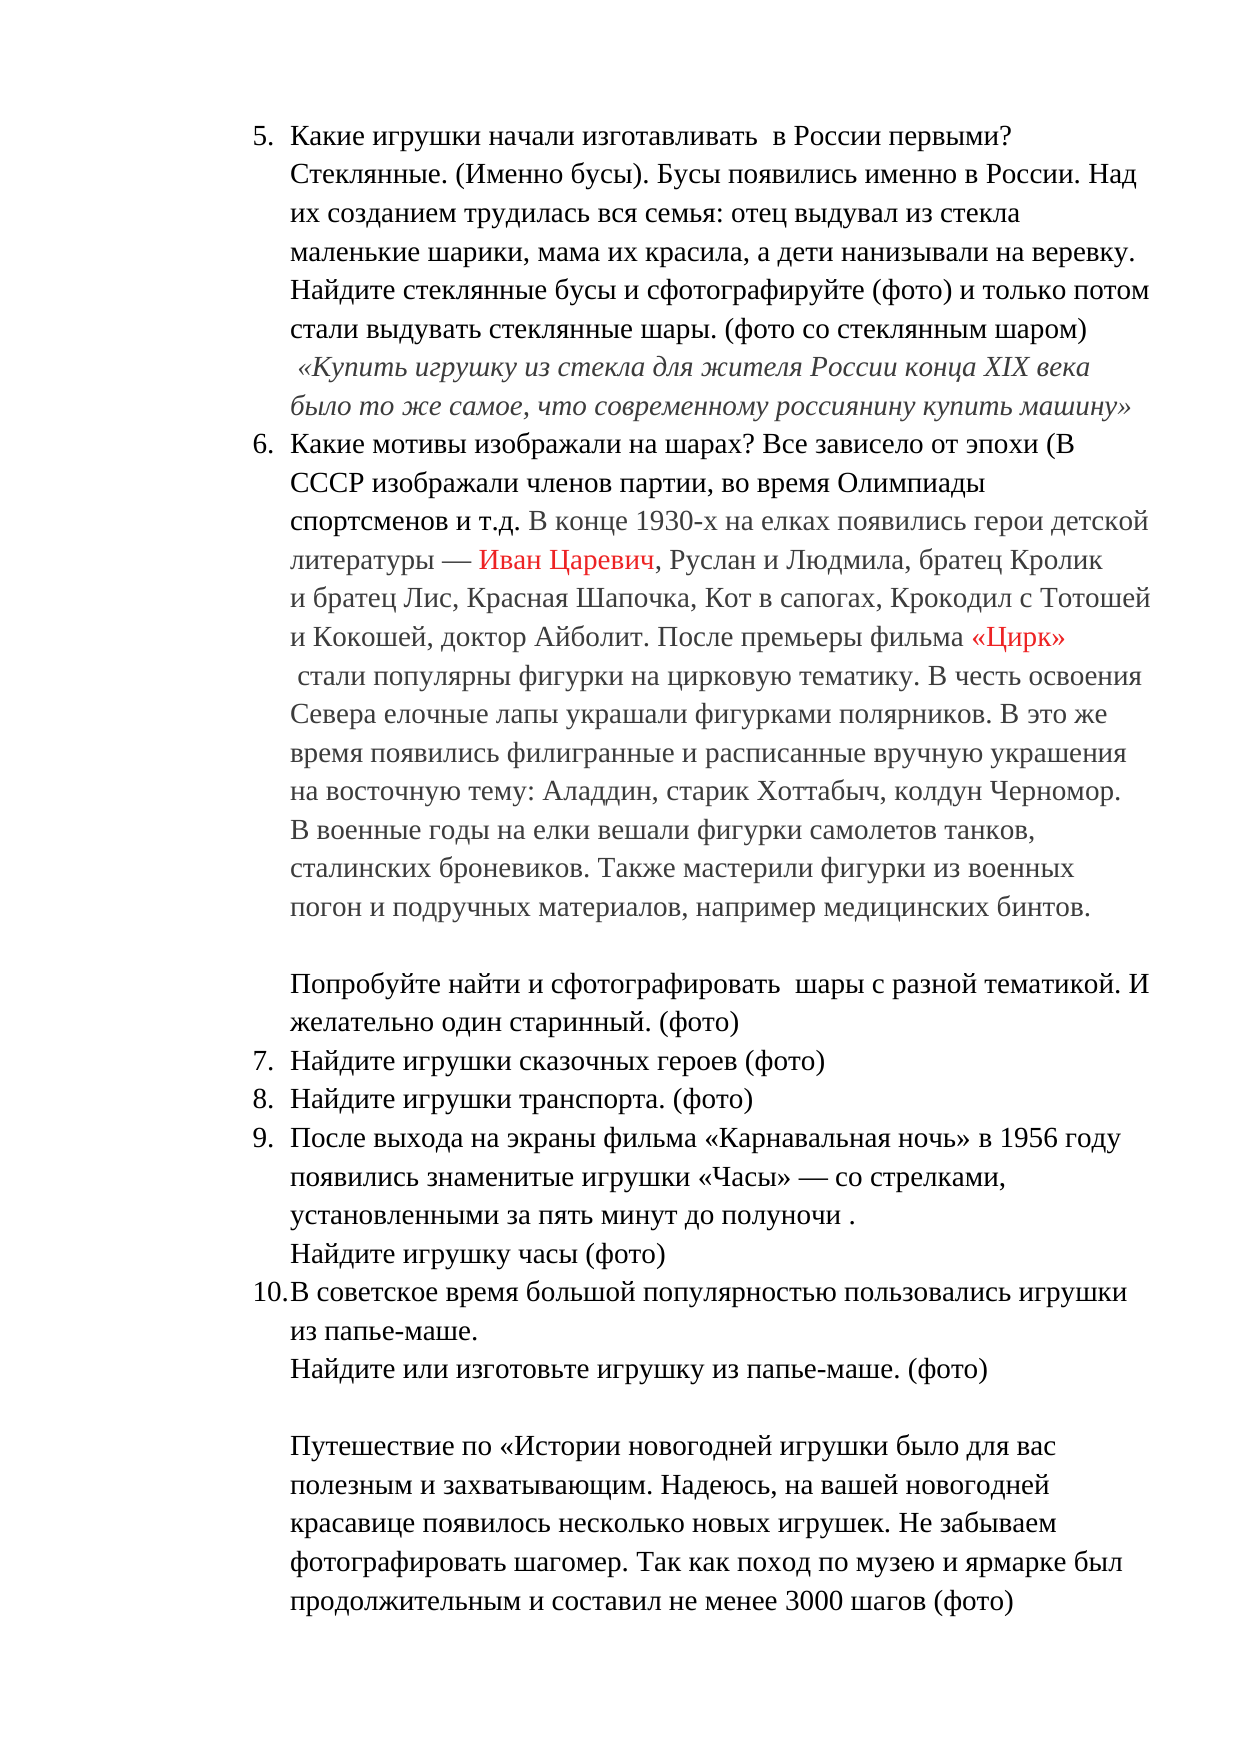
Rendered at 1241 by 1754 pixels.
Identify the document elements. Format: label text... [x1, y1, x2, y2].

list После выхода на экраны фильма «Карнавальная ночь»﻿ в 1956 году появились знаменитые игрушки «Часы» — со стрелками, установленными за пять минут до полуночи . [252, 1120, 1152, 1231]
list Найдите игрушки сказочных героев (фото) [252, 1043, 1152, 1077]
list Попробуйте найти и сфотографировать шары с разной тематикой. И желательно один старинный. (фото) [290, 966, 1152, 1038]
list «Купить игрушку из стекла для жителя России конца XIX века было то же самое, что современному россиянину купить машину» [290, 349, 1152, 421]
list В советское время большой популярностью пользовались игрушки из папье-маше. [252, 1274, 1152, 1346]
list Какие мотивы изображали на шарах? Все зависело от эпохи (В СССР изображали членов партии, во время Олимпиады спортсменов и т.д. В конце 1930-х на елках появились герои детской литературы — Иван Царевич﻿, Руслан и Людмила, братец Кролик и братец Лис, Красная Шапочка, Кот в сапогах, Крокодил с Тотошей и Кокошей, доктор Айболит. После премьеры фильма «Цирк»﻿ [252, 426, 1152, 653]
list стали популярны фигурки на цирковую тематику. В честь освоения Севера елочные лапы украшали фигурками полярников. В это же время появились филигранные и расписанные вручную украшения на восточную тему: Аладдин, старик Хоттабыч, колдун Черномор. В военные годы на елки вешали фигурки самолетов танков, сталинских броневиков. Также мастерили фигурки из военных погон и подручных материалов, например медицинских бинтов. [290, 658, 1152, 922]
list Найдите игрушку часы (фото) [290, 1236, 1152, 1269]
list Какие игрушки начали изготавливать в России первыми? Стеклянные. (Именно бусы). Бусы появились именно в России. Над их созданием трудилась вся семья: отец выдувал из стекла маленькие шарики, мама их красила, а дети нанизывали на веревку. Найдите стеклянные бусы и сфотографируйте (фото) и только потом стали выдувать стеклянные шары. (фото со стеклянным шаром) [252, 118, 1152, 344]
list Найдите или изготовьте игрушку из папье-маше. (фото) [290, 1351, 1152, 1385]
list Найдите игрушки транспорта. (фото) [252, 1082, 1152, 1115]
list Путешествие по «Истории новогодней игрушки было для вас полезным и захватывающим. Надеюсь, на вашей новогодней красавице появилось несколько новых игрушек. Не забываем фотографировать шагомер. Так как поход по музею и ярмарке был продолжительным и составил не менее 3000 шагов (фото) [290, 1428, 1152, 1616]
